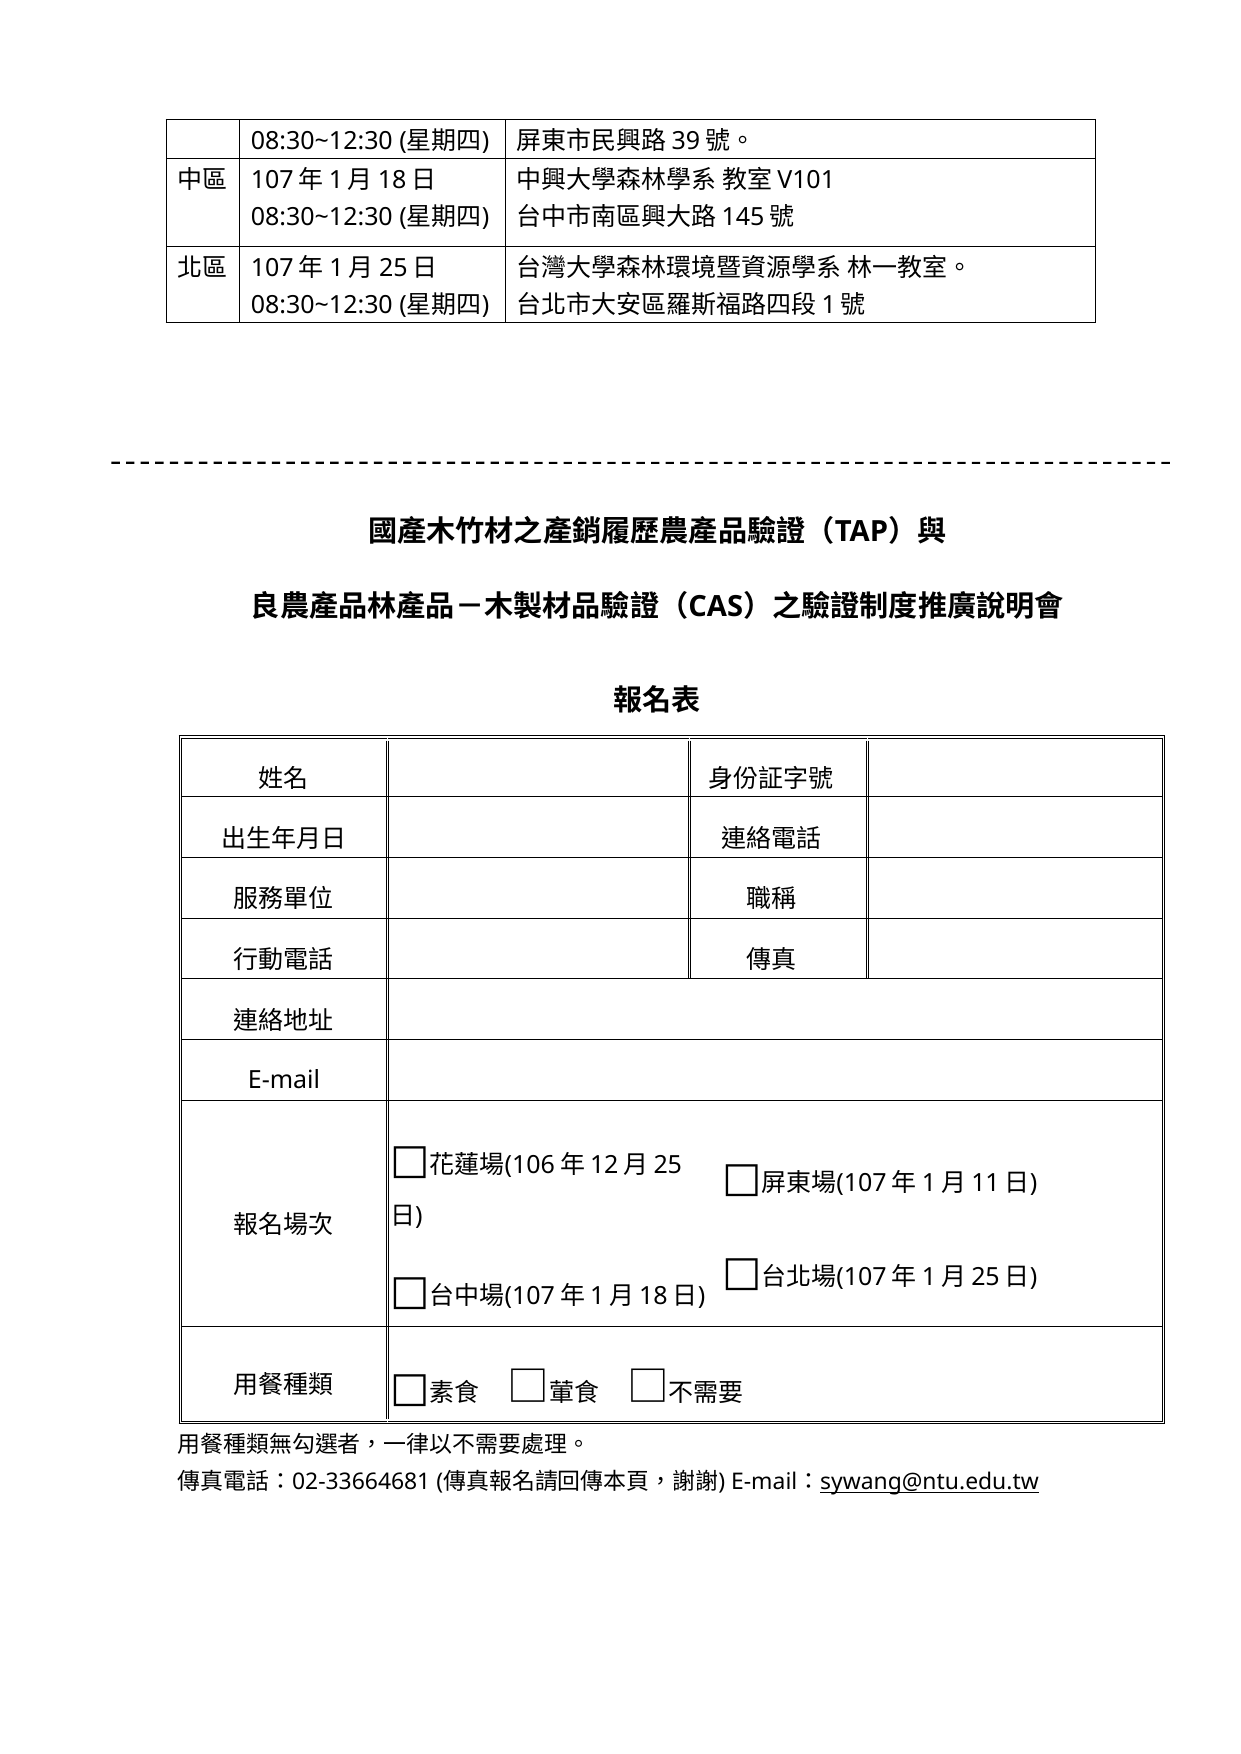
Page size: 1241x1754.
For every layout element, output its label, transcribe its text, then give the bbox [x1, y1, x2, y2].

table_cell 連絡地址 [182, 979, 386, 1039]
table_cell 台灣大學森林環境暨資源學系 林一教室。 台北市大安區羅斯福路四段1號 [506, 247, 1095, 322]
table_cell 北區 [167, 247, 239, 322]
table_cell 107年 1月 25日 08:30~12:30 (星期四) [240, 247, 505, 322]
table_cell 報名場次 [182, 1101, 386, 1326]
table_cell [869, 919, 1162, 978]
table_cell 107年1月18日 08:30~12:30 (星期四) [240, 159, 505, 246]
table_header 姓名 [182, 739, 387, 796]
table_cell [389, 979, 1162, 1039]
table_header [868, 739, 1162, 796]
table_cell 南區 [167, 120, 239, 157]
table_cell 行動電話 [182, 919, 386, 978]
table_cell 用餐種類 [182, 1327, 387, 1421]
table_cell 連絡電話 [691, 797, 866, 857]
text 報名表 [177, 660, 1137, 735]
text 用餐種類無勾選者，一律以不需要處理。 [177, 1424, 1107, 1461]
table_cell [389, 858, 688, 917]
table_cell 中興大學森林學系 教室V101 台中市南區興大路145號 [506, 159, 1095, 246]
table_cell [240, 120, 505, 157]
table_cell 職稱 [691, 858, 866, 917]
table_cell 服務單位 [182, 858, 386, 917]
table_cell E-mail [182, 1040, 386, 1100]
text 國產木竹材之產銷履歷農產品驗證（TAP）與 良農產品林產品－木製材品驗證（CAS）之驗證制度推廣說明會 [177, 492, 1137, 642]
table_cell [869, 797, 1162, 857]
table_cell 出生年月日 [182, 797, 386, 857]
table_header 身份証字號 [690, 736, 868, 796]
table_cell 傳真 [691, 919, 866, 978]
text 傳真電話：02-33664681 (傳真報名請回傳本頁，謝謝) E-mail：sywang@ntu.edu.tw [177, 1461, 1143, 1499]
table_cell □屏東場(107年1月11日) □台北場(107年1月25日) [719, 1101, 1162, 1326]
table_cell □花蓮場(106年12月25日) □台中場(107年1月18日) [389, 1101, 719, 1326]
table_header [387, 739, 689, 796]
table_cell [389, 797, 688, 857]
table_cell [506, 120, 1095, 157]
table_cell 中區 [167, 159, 239, 246]
table_cell [869, 858, 1162, 917]
table_cell [389, 919, 688, 978]
table_cell □素食 □葷食 □不需要 [387, 1327, 1162, 1421]
table_cell [389, 1040, 1162, 1100]
